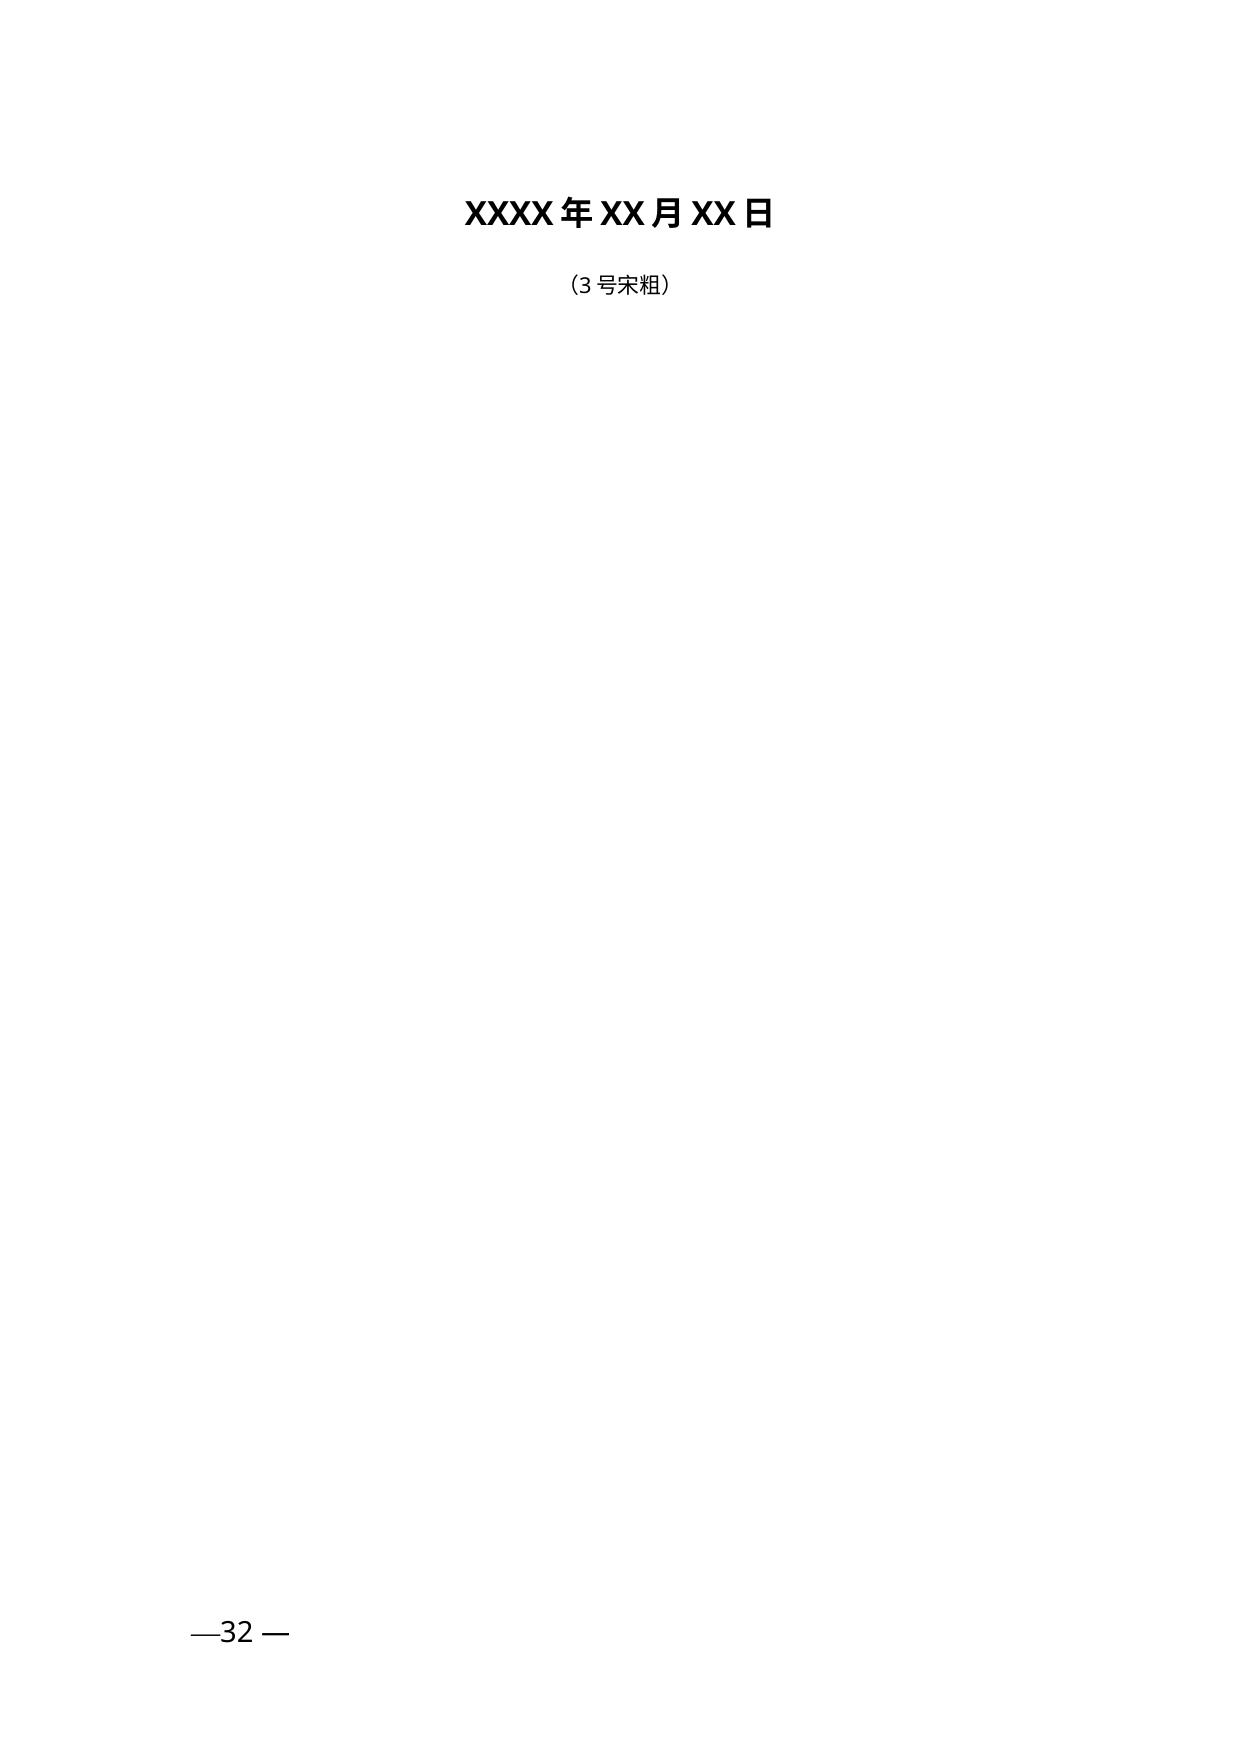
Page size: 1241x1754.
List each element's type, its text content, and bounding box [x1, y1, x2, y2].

text XXXX年XX月XX日 [159, 178, 1081, 243]
text （3号宋粗） [159, 267, 1081, 300]
